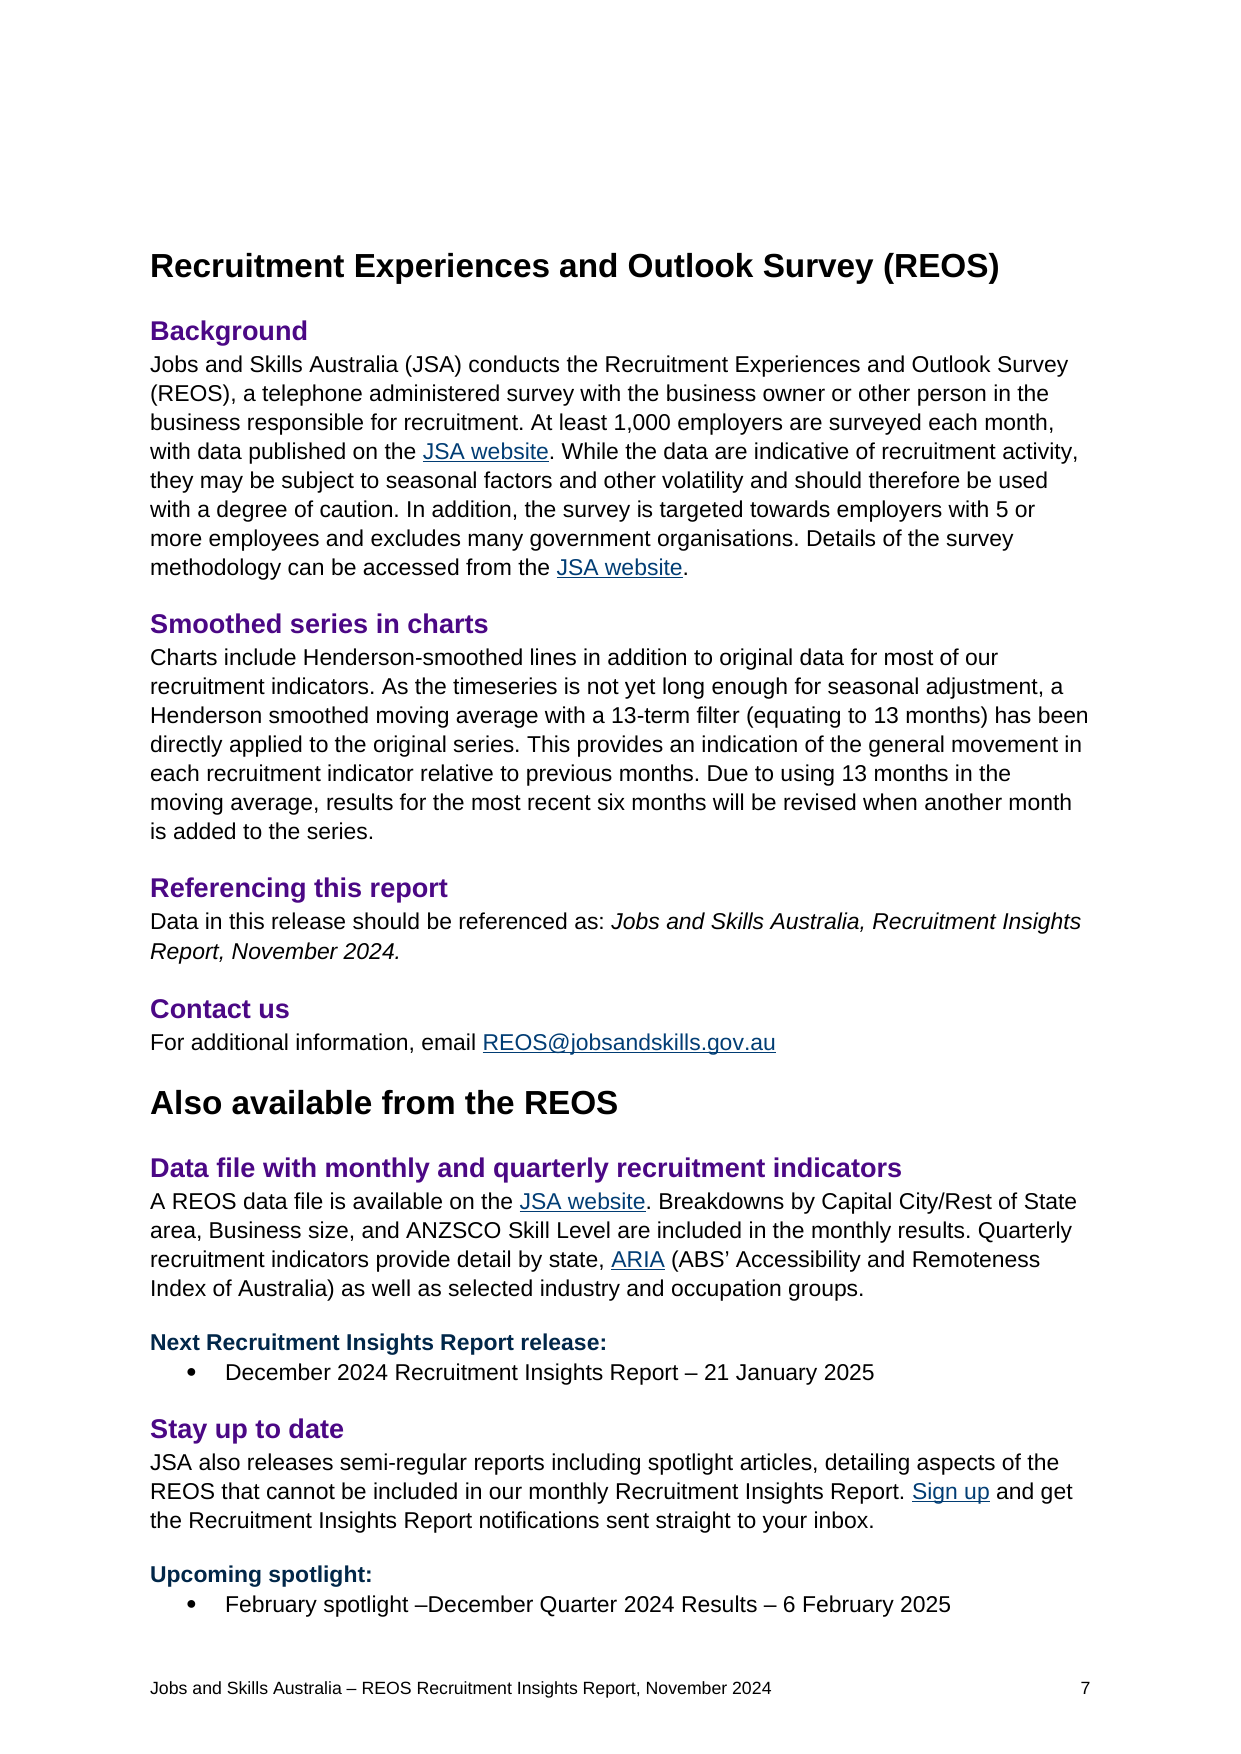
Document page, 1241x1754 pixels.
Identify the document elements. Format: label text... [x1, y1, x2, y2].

list December 2024 Recruitment Insights Report – 21 January 2025 [187, 1359, 1090, 1385]
subtitle Stay up to date [150, 1413, 1090, 1444]
text JSA also releases semi-regular reports including spotlight articles, detailing aspects of the REOS that cannot be included in our monthly Recruitment Insights Report. Sign up and get the Recruitment Insights Report notifications sent straight to your inbox. [150, 1449, 1090, 1533]
text Jobs and Skills Australia (JSA) conducts the Recruitment Experiences and Outlook Survey (REOS), a telephone administered survey with the business owner or other person in the business responsible for recruitment. At least 1,000 employers are surveyed each month, with data published on the JSA website. While the data are indicative of recruitment activity, they may be subject to seasonal factors and other volatility and should therefore be used with a degree of caution. In addition, the survey is targeted towards employers with 5 or more employees and excludes many government organisations. Details of the survey methodology can be accessed from the JSA website. [150, 351, 1090, 580]
subtitle Next Recruitment Insights Report release: [150, 1329, 1090, 1355]
text A REOS data file is available on the JSA website. Breakdowns by Capital City/Rest of State area, Business size, and ANZSCO Skill Level are included in the monthly results. Quarterly recruitment indicators provide detail by state, ARIA (ABS’ Accessibility and Remoteness Index of Australia) as well as selected industry and occupation groups. [150, 1188, 1090, 1301]
subtitle Recruitment Experiences and Outlook Survey (REOS) [150, 246, 1090, 285]
text Charts include Henderson-smoothed lines in addition to original data for most of our recruitment indicators. As the timeseries is not yet long enough for seasonal adjustment, a Henderson smoothed moving average with a 13-term filter (equating to 13 months) has been directly applied to the original series. This provides an indication of the general movement in each recruitment indicator relative to previous months. Due to using 13 months in the moving average, results for the most recent six months will be revised when another month is added to the series. [150, 644, 1090, 844]
subtitle Referencing this report [150, 872, 1090, 903]
list February spotlight –December Quarter 2024 Results – 6 February 2025 [187, 1591, 1090, 1617]
subtitle Smoothed series in charts [150, 608, 1090, 639]
subtitle Upcoming spotlight: [150, 1561, 1090, 1587]
text For additional information, email REOS@jobsandskills.gov.au [150, 1029, 1090, 1055]
subtitle Background [150, 315, 1090, 347]
subtitle Contact us [150, 993, 1090, 1024]
subtitle Data file with monthly and quarterly recruitment indicators [150, 1152, 1090, 1183]
text Data in this release should be referenced as: Jobs and Skills Australia, Recruitment Insights Report, November 2024. [150, 908, 1090, 964]
subtitle Also available from the REOS [150, 1083, 1090, 1121]
